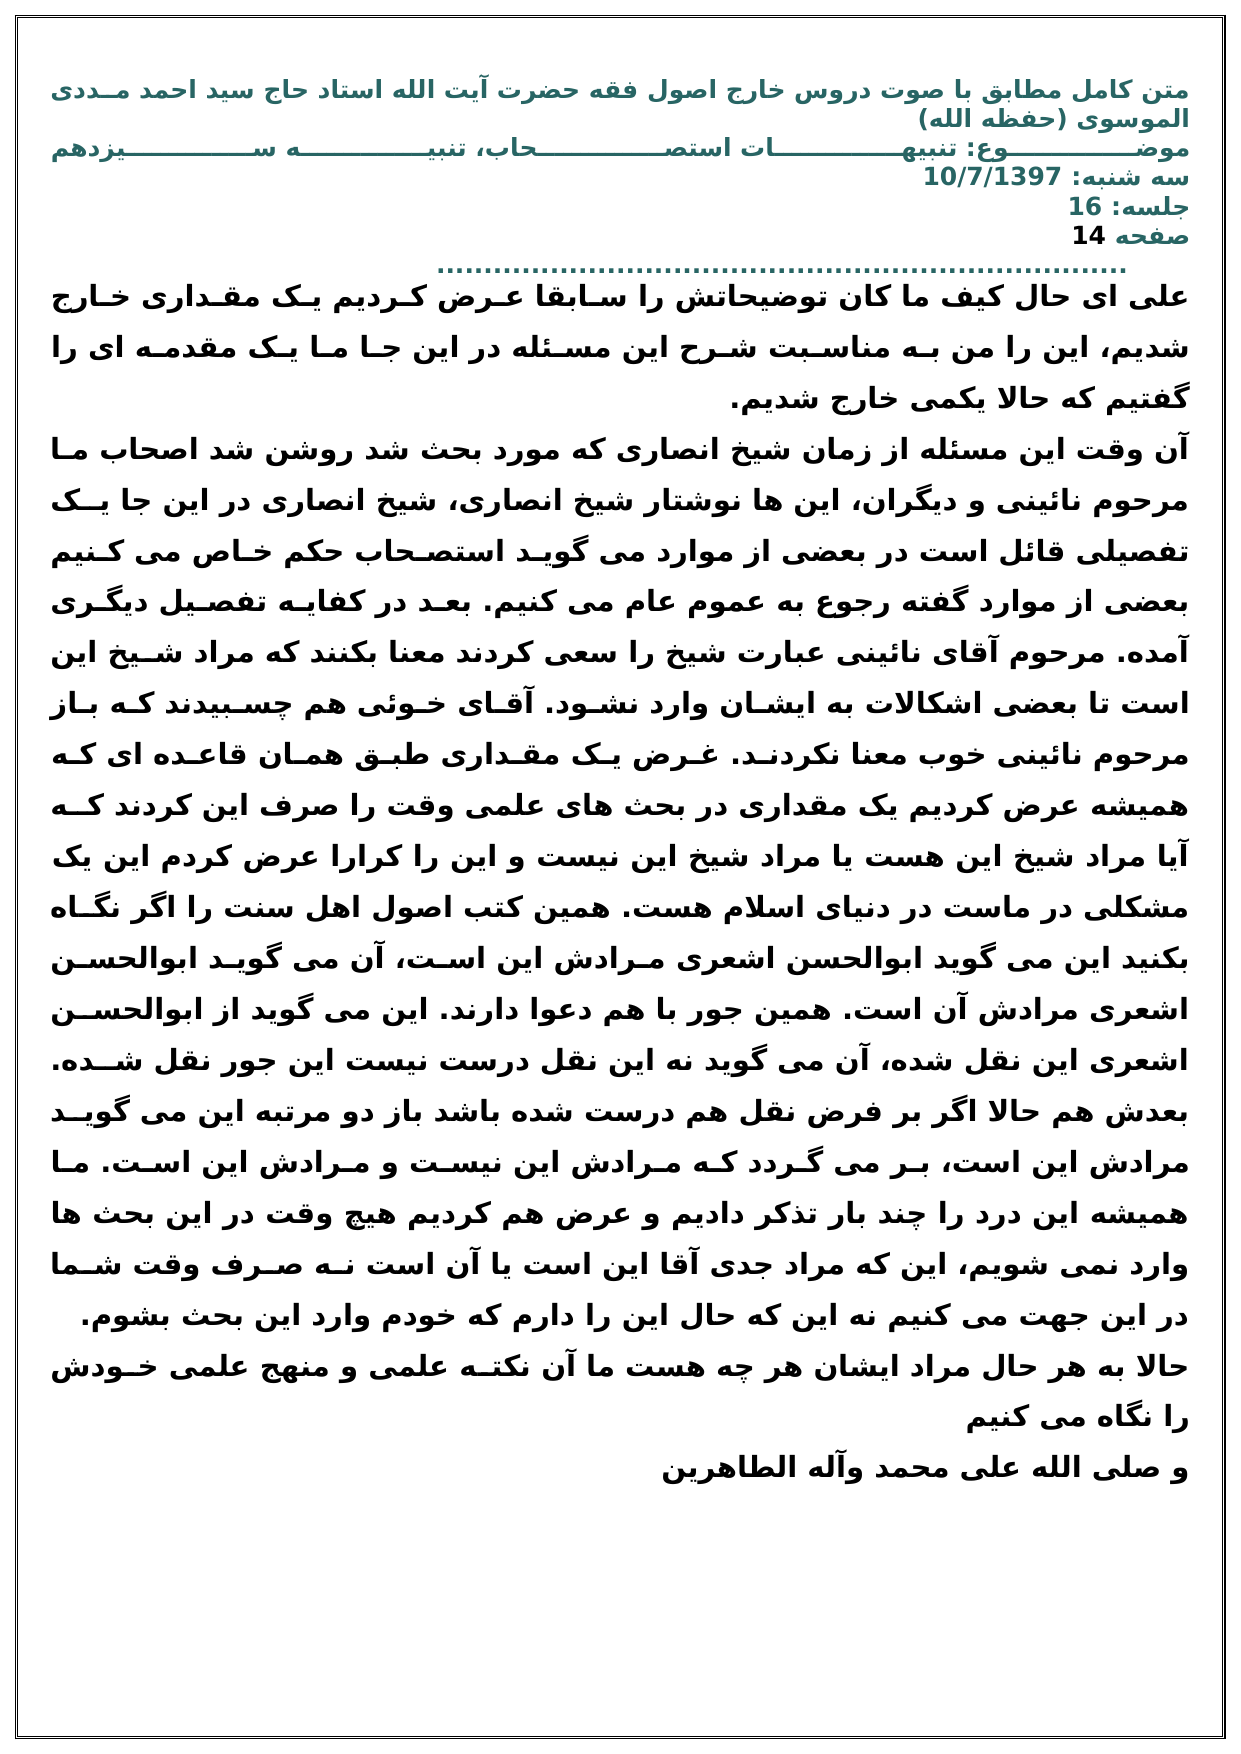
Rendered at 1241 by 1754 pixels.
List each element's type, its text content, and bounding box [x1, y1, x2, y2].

text و صلی الله علی محمد وآله الطاهرین [50, 1451, 1190, 1485]
text آن وقت این مسئله از زمان شیخ انصاری که مورد بحث شد روشن شد اصحاب ما مرحوم نائینی و دیگران، این ها نوشتار شیخ انصاری، شیخ انصاری در این جا یک تفصیلی قائل است در بعضی از موارد می گوید استصحاب حکم خاص می کنیم بعضی از موارد گفته رجوع به عموم عام می کنیم. بعد در کفایه تفصیل دیگری آمده. مرحوم آقای نائینی عبارت شیخ را سعی کردند معنا بکنند که مراد شیخ این است تا بعضی اشکالات به ایشان وارد نشود. آقای خوئی هم چسبیدند که باز مرحوم نائینی خوب معنا نکردند. غرض یک مقداری طبق همان قاعده ای که همیشه عرض کردیم یک مقداری در بحث های علمی وقت را صرف این کردند که آیا مراد شیخ این هست یا مراد شیخ این نیست و این را کرارا عرض کردم این یک مشکلی در ماست در دنیای اسلام هست. همین کتب اصول اهل سنت را اگر نگاه بکنید این می گوید ابوالحسن اشعری مرادش این است، آن می گوید ابوالحسن اشعری مرادش آن است. همین جور با هم دعوا دارند. این می گوید از ابوالحسن اشعری این نقل شده، آن می گوید نه این نقل درست نیست این جور نقل شده. بعدش هم حالا اگر بر فرض نقل هم درست شده باشد باز دو مرتبه این می گوید مرادش این است، بر می گردد که مرادش این نیست و مرادش این است. ما همیشه این درد را چند بار تذکر دادیم و عرض هم کردیم هیچ وقت در این بحث ها وارد نمی شویم، این که مراد جدی آقا این است یا آن است نه صرف وقت شما در این جهت می کنیم نه این که حال این را دارم که خودم وارد این بحث بشوم. [50, 432, 1190, 1332]
text علی ای حال کیف ما کان توضیحاتش را سابقا عرض کردیم یک مقداری خارج شدیم، این را من به مناسبت شرح این مسئله در این جا ما یک مقدمه ای را گفتیم که حالا یکمی خارج شدیم. [50, 279, 1190, 415]
text حالا به هر حال مراد ایشان هر چه هست ما آن نکته علمی و منهج علمی خودش را نگاه می کنیم [50, 1349, 1190, 1434]
